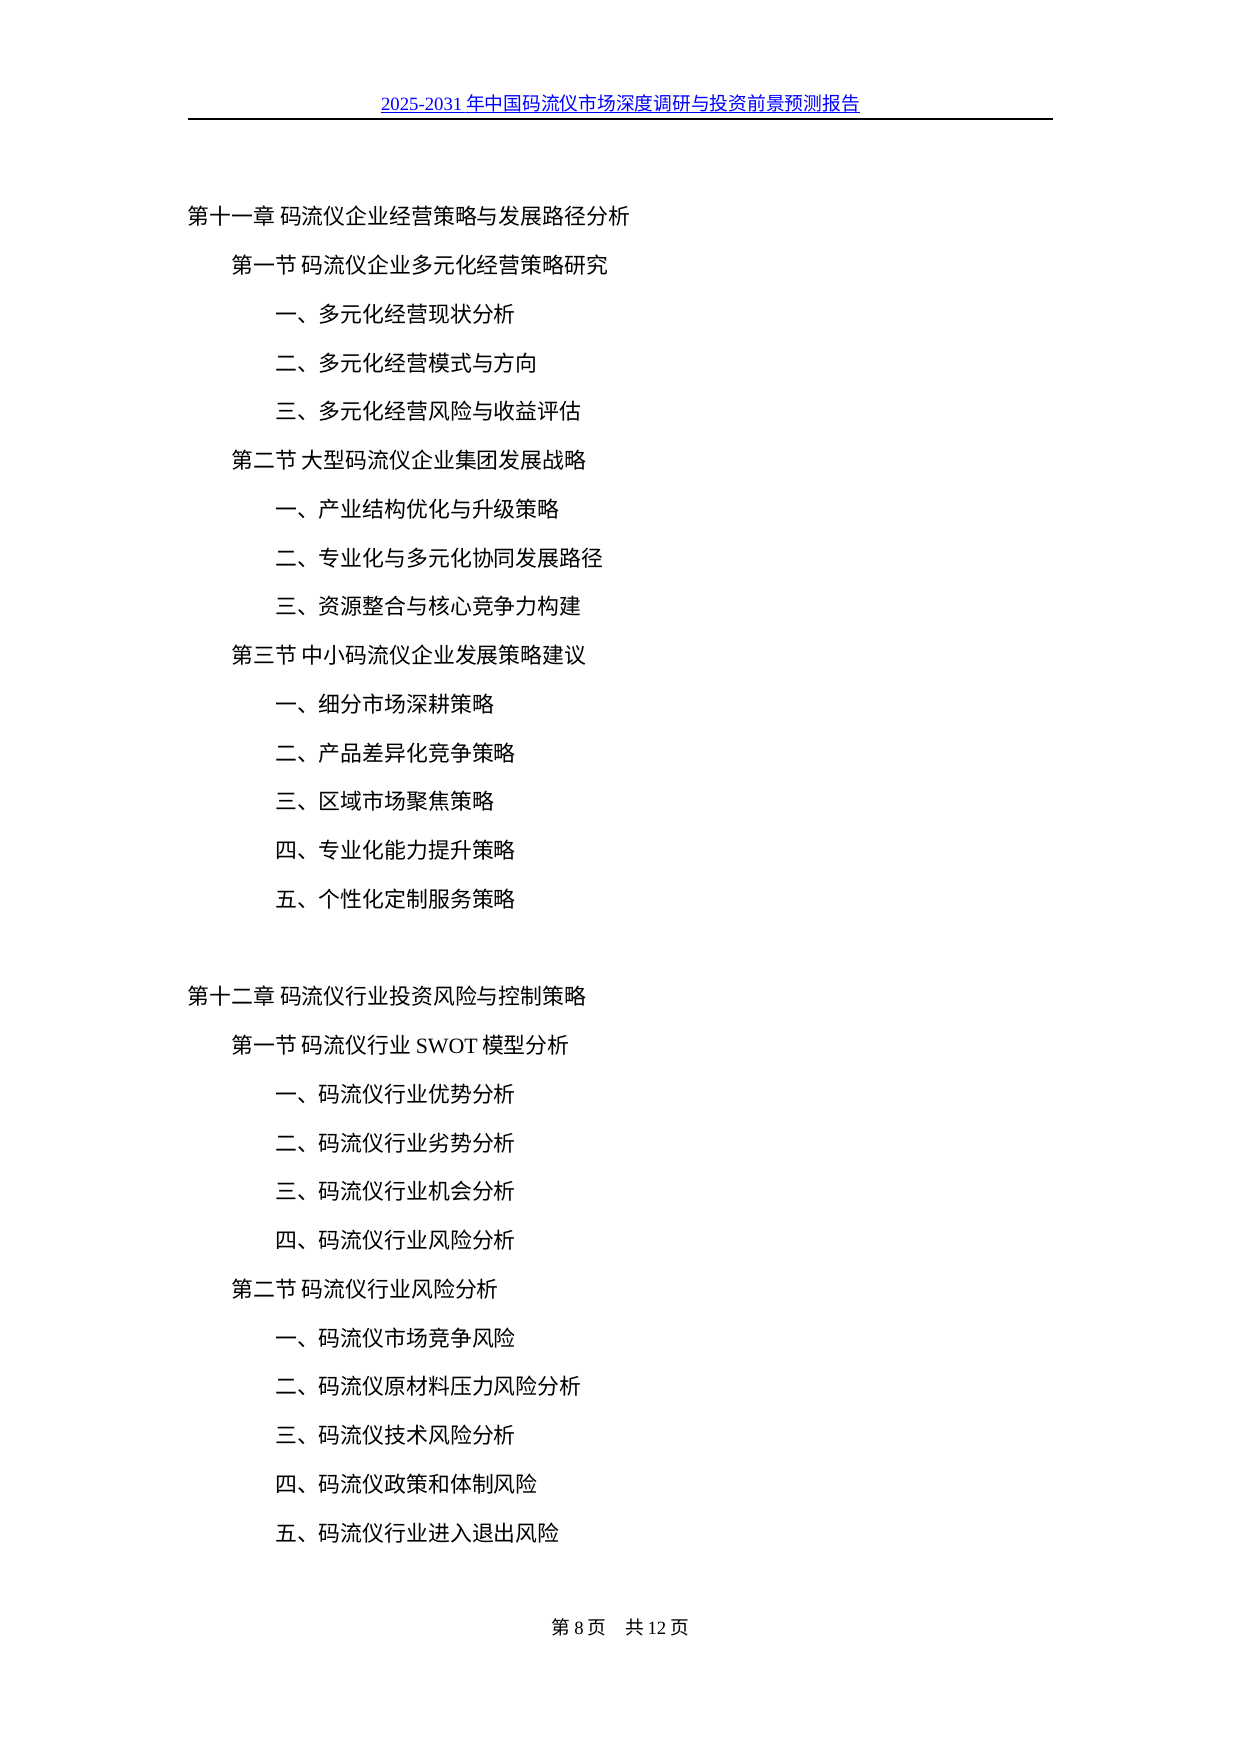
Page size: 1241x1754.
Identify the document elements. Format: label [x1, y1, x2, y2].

text [187, 150, 1053, 1548]
